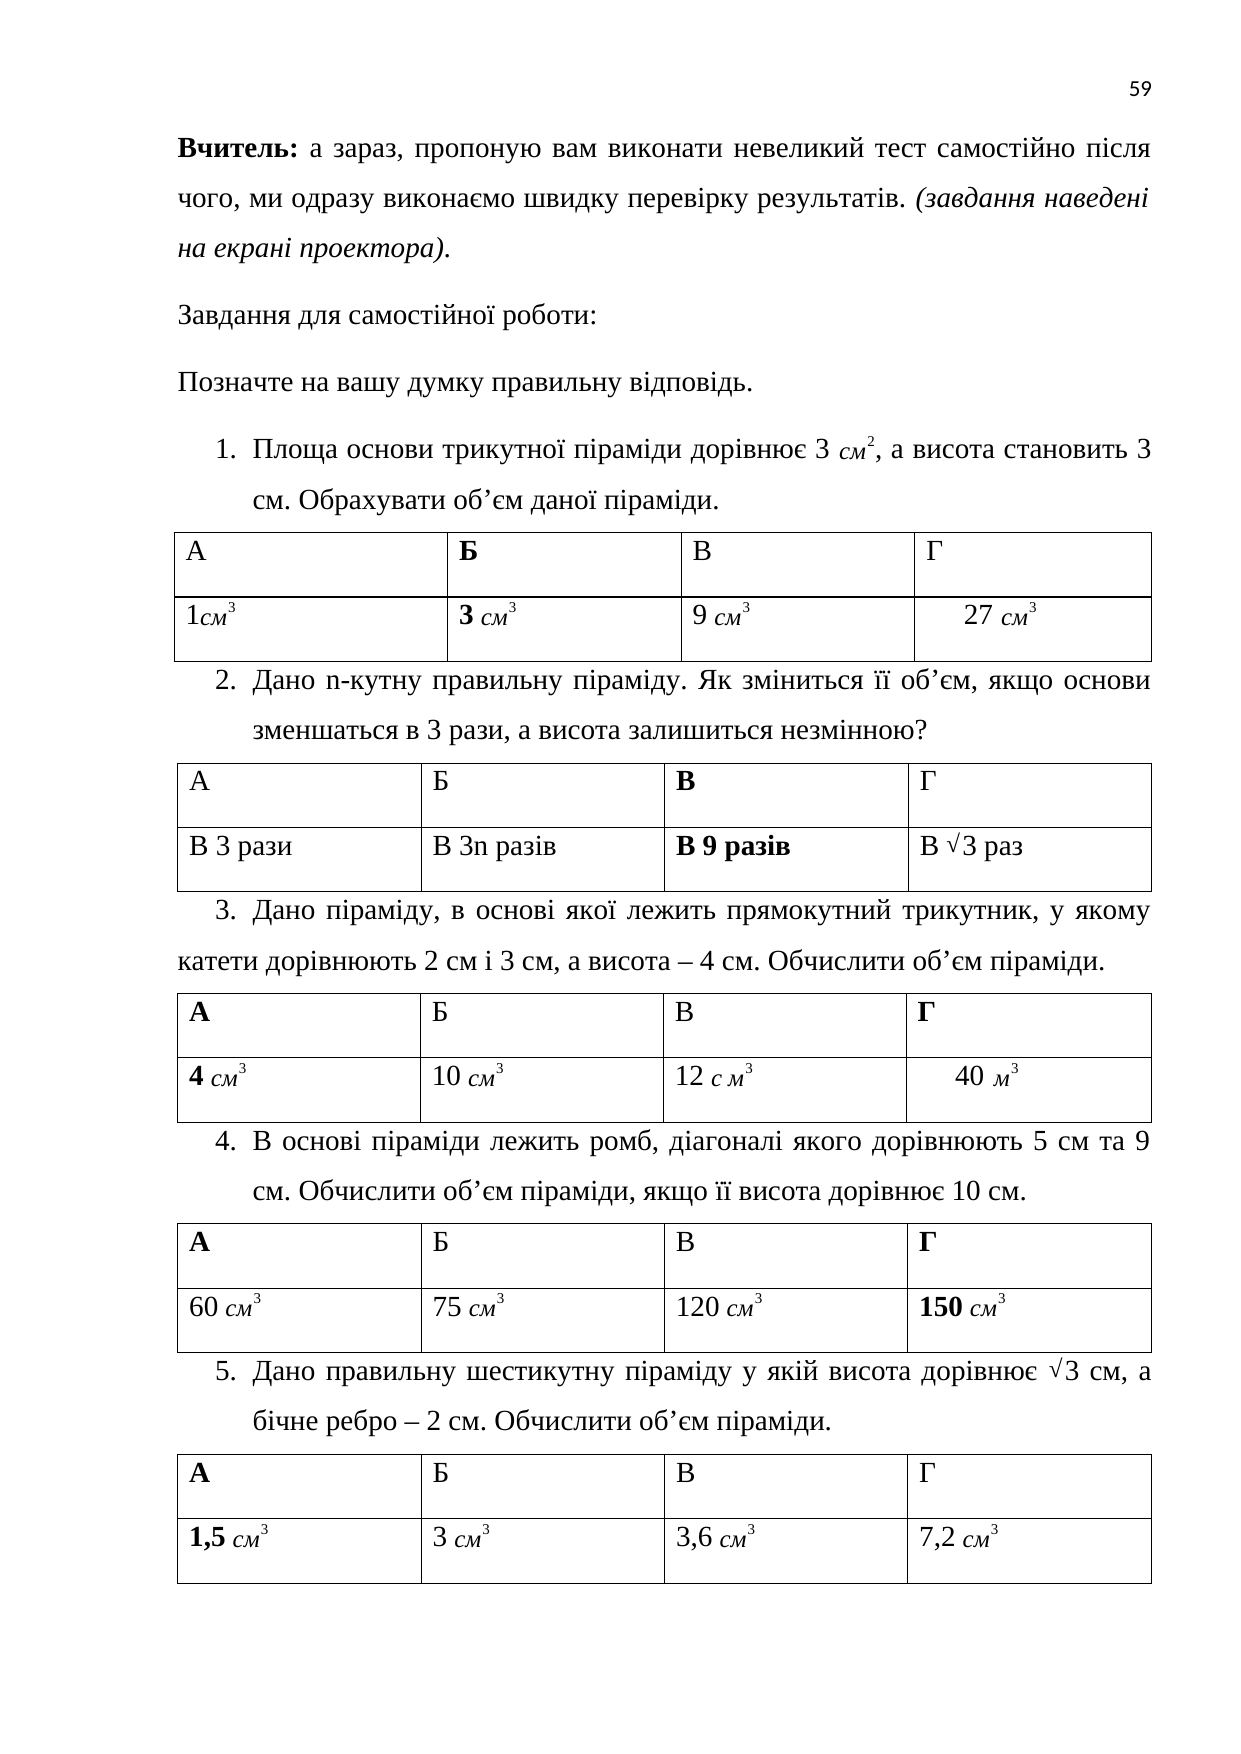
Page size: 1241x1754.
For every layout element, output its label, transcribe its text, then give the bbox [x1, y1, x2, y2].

table_cell 3,6 [665, 1519, 907, 1582]
table_header В [682, 533, 914, 596]
list Площа основи трикутної піраміди дорівнює 3 , а висота становить 3 см. Обрахувати об’єм даної піраміди. [215, 431, 1152, 515]
table_header Г [908, 1455, 1151, 1518]
table_cell В 9 разів [665, 828, 908, 891]
table_header Г [915, 533, 1151, 596]
table_header А [178, 1455, 421, 1518]
table_cell 7,2 [908, 1519, 1151, 1582]
list В основі піраміди лежить ромб, діагоналі якого дорівнюють 5 см та 9 см. Обчислити об’єм піраміди, якщо її висота дорівнює 10 см. [215, 1123, 1152, 1207]
table_header Б [448, 533, 681, 596]
list Дано правильну шестикутну піраміду у якій висота дорівнює 3 см, а бічне ребро – 2 см. Обчислити об’єм піраміди. [215, 1353, 1152, 1437]
table_cell В 3n разів [422, 828, 664, 891]
list Дано піраміду, в основі якої лежить прямокутний трикутник, у якому катети дорівнюють 2 см і 3 см, а висота – 4 см. Обчислити об’єм піраміди. [177, 892, 1152, 976]
table_cell 10 [421, 1058, 663, 1122]
table_header Б [422, 1455, 664, 1518]
text Завдання для самостійної роботи: [177, 297, 1152, 331]
table_header Б [422, 1224, 664, 1288]
table_cell 3 [422, 1519, 664, 1582]
table_header А [175, 533, 447, 596]
table_cell 12 [664, 1058, 906, 1122]
table_cell 150 [908, 1289, 1151, 1352]
table_cell 4 [178, 1058, 420, 1122]
table_cell В 3 рази [178, 828, 421, 891]
table_header В [664, 994, 906, 1057]
table_cell [907, 1058, 1151, 1122]
table_header В [665, 1224, 907, 1288]
table_header А [178, 764, 421, 827]
table_header Б [421, 994, 663, 1057]
table_header Г [908, 1224, 1151, 1288]
table_header Г [907, 994, 1151, 1057]
table_cell 60 [178, 1289, 421, 1352]
table_header Г [909, 764, 1151, 827]
text Позначте на вашу думку правильну відповідь. [177, 364, 1152, 398]
table_cell 1,5 [178, 1519, 421, 1582]
table_header В [665, 764, 908, 827]
text Вчитель: а зараз, пропоную вам виконати невеликий тест самостійно після чого, ми одразу виконаємо швидку перевірку результатів. (завдання наведені на екрані проектора). [177, 130, 1152, 264]
table_header Б [422, 764, 664, 827]
table_cell 3 [448, 598, 681, 661]
table_header В [665, 1455, 907, 1518]
list Дано n-кутну правильну піраміду. Як зміниться її об’єм, якщо основи зменшаться в 3 рази, а висота залишиться незмінною? [215, 662, 1152, 746]
table_cell 120 [665, 1289, 907, 1352]
table_header А [178, 994, 420, 1057]
table_cell 9 [682, 598, 914, 661]
table_cell 1 [175, 598, 447, 661]
table_header А [178, 1224, 421, 1288]
table_cell 75 [422, 1289, 664, 1352]
table_cell В 3 раз [909, 828, 1151, 891]
table_cell [915, 598, 1151, 661]
